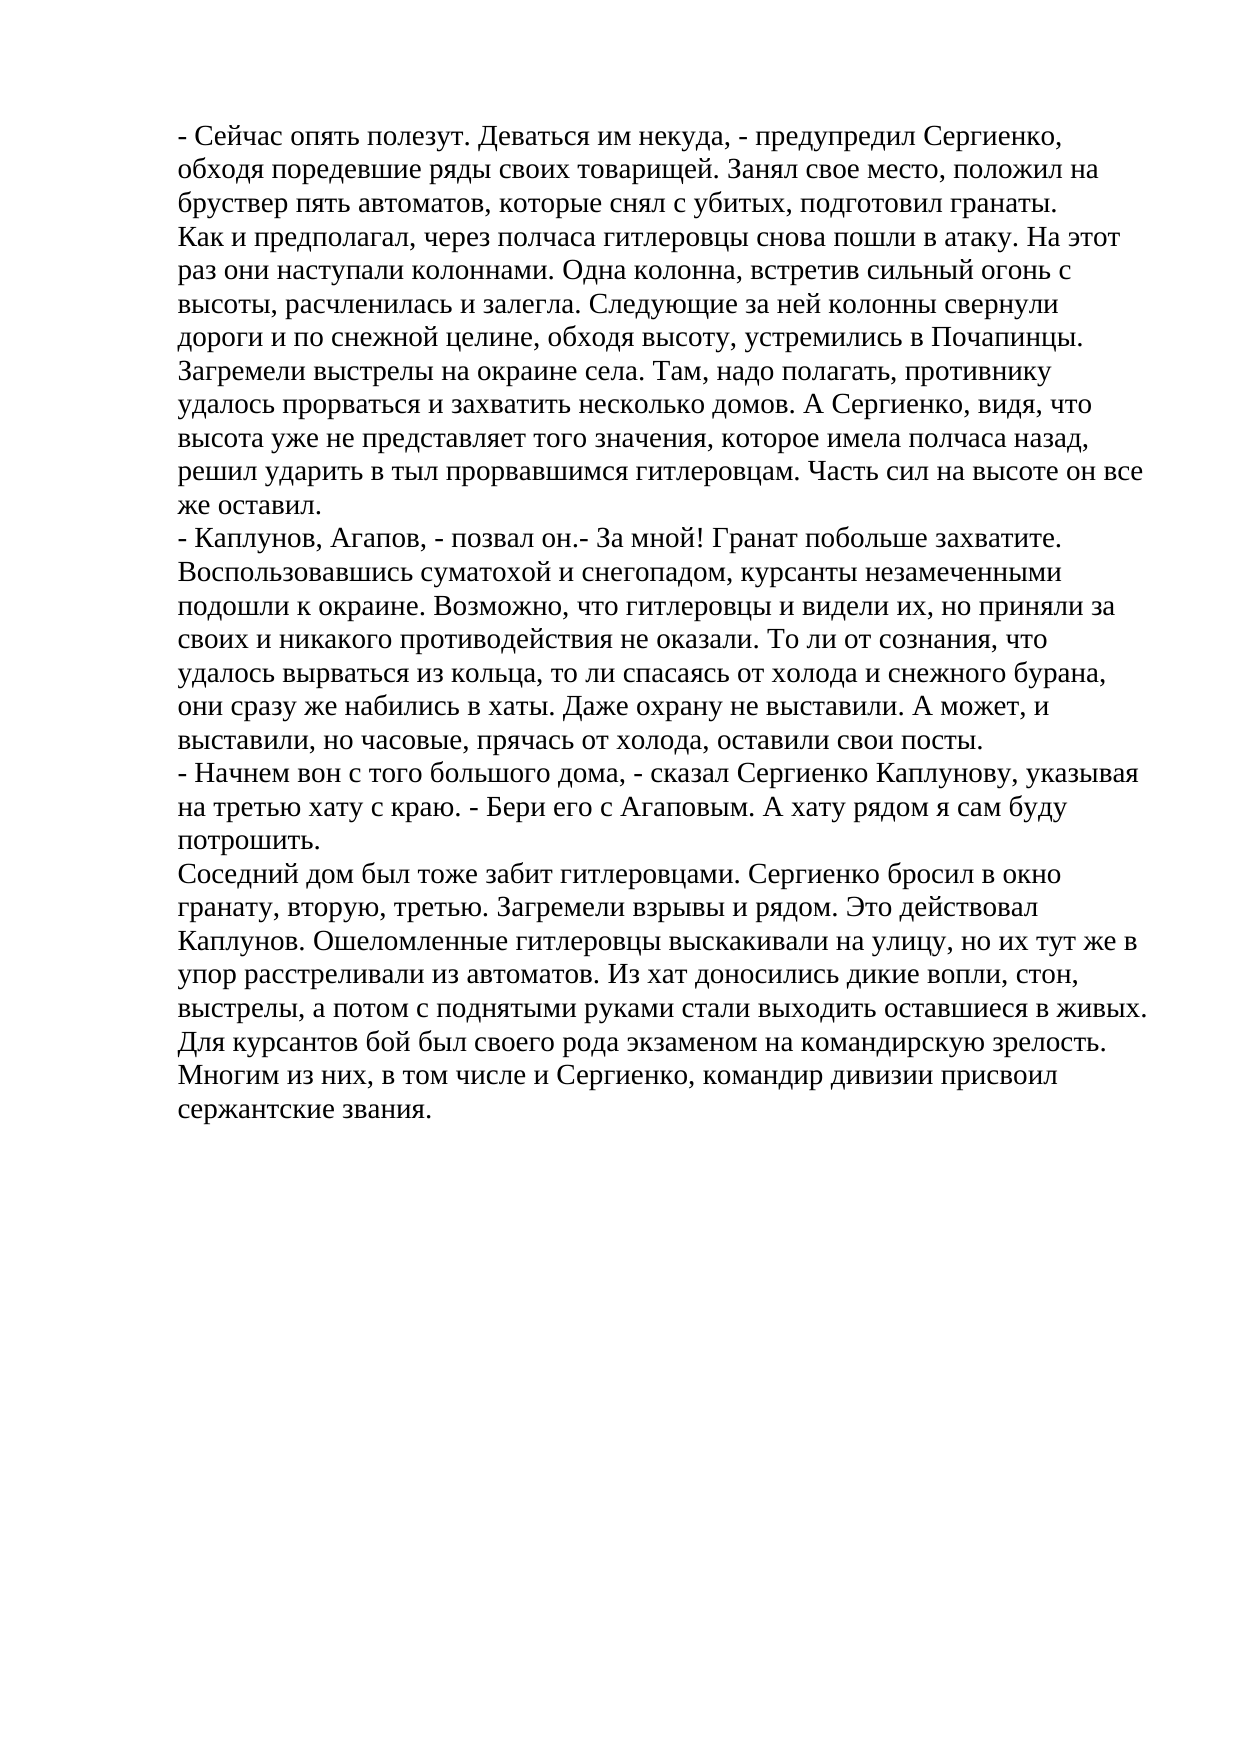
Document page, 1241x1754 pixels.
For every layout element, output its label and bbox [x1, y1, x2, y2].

text [177, 118, 1152, 1124]
